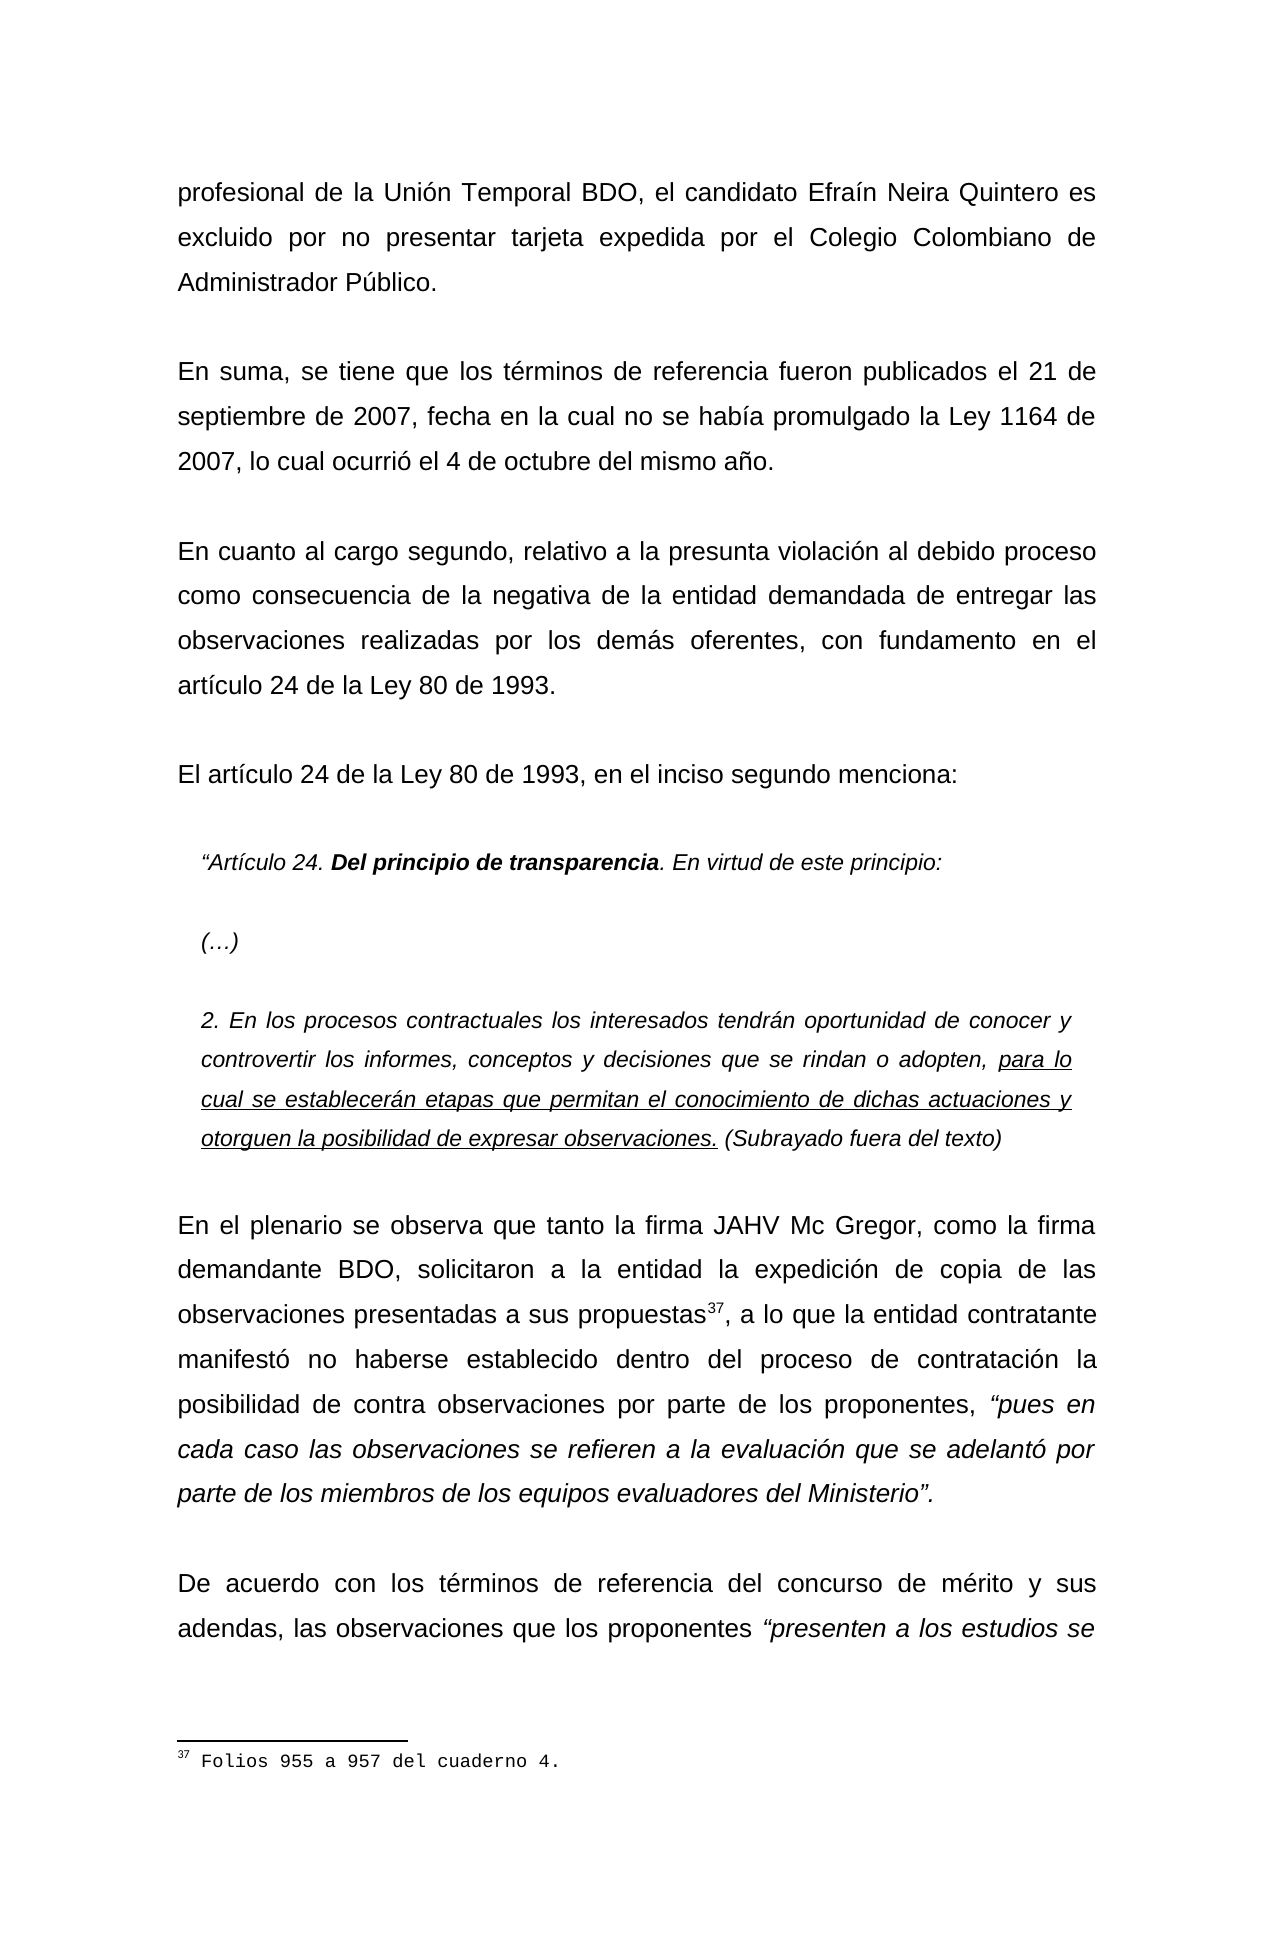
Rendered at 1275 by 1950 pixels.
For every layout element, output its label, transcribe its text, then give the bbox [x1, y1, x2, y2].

text En cuanto al cargo segundo, relativo a la presunta violación al debido proceso como consecuencia de la negativa de la entidad demandada de entregar las observaciones realizadas por los demás oferentes, con fundamento en el artículo 24 de la Ley 80 de 1993. [177, 536, 1098, 700]
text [177, 177, 1098, 297]
text 2. En los procesos contractuales los interesados tendrán oportunidad de conocer y controvertir los informes, conceptos y decisiones que se rindan o adopten, para lo cual se establecerán etapas que permitan el conocimiento de dichas actuaciones y otorguen la posibilidad de expresar observaciones. (Subrayado fuera del texto) [201, 1007, 1074, 1152]
text (…) [201, 928, 1074, 954]
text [177, 1568, 1098, 1643]
text “Artículo 24. Del principio de transparencia. En virtud de este principio: [201, 849, 1074, 875]
text El artículo 24 de la Ley 80 de 1993, en el inciso segundo menciona: [177, 759, 1098, 789]
text En suma, se tiene que los términos de referencia fueron publicados el 21 de septiembre de 2007, fecha en la cual no se había promulgado la Ley 1164 de 2007, lo cual ocurrió el 4 de octubre del mismo año. [177, 356, 1098, 476]
text En el plenario se observa que tanto la firma JAHV Mc Gregor, como la firma demandante BDO, solicitaron a la entidad la expedición de copia de las observaciones presentadas a sus propuestas, a lo que la entidad contratante manifestó no haberse establecido dentro del proceso de contratación la posibilidad de contra observaciones por parte de los proponentes, “pues en cada caso las observaciones se refieren a la evaluación que se adelantó por parte de los miembros de los equipos evaluadores del Ministerio”. [177, 1210, 1098, 1508]
